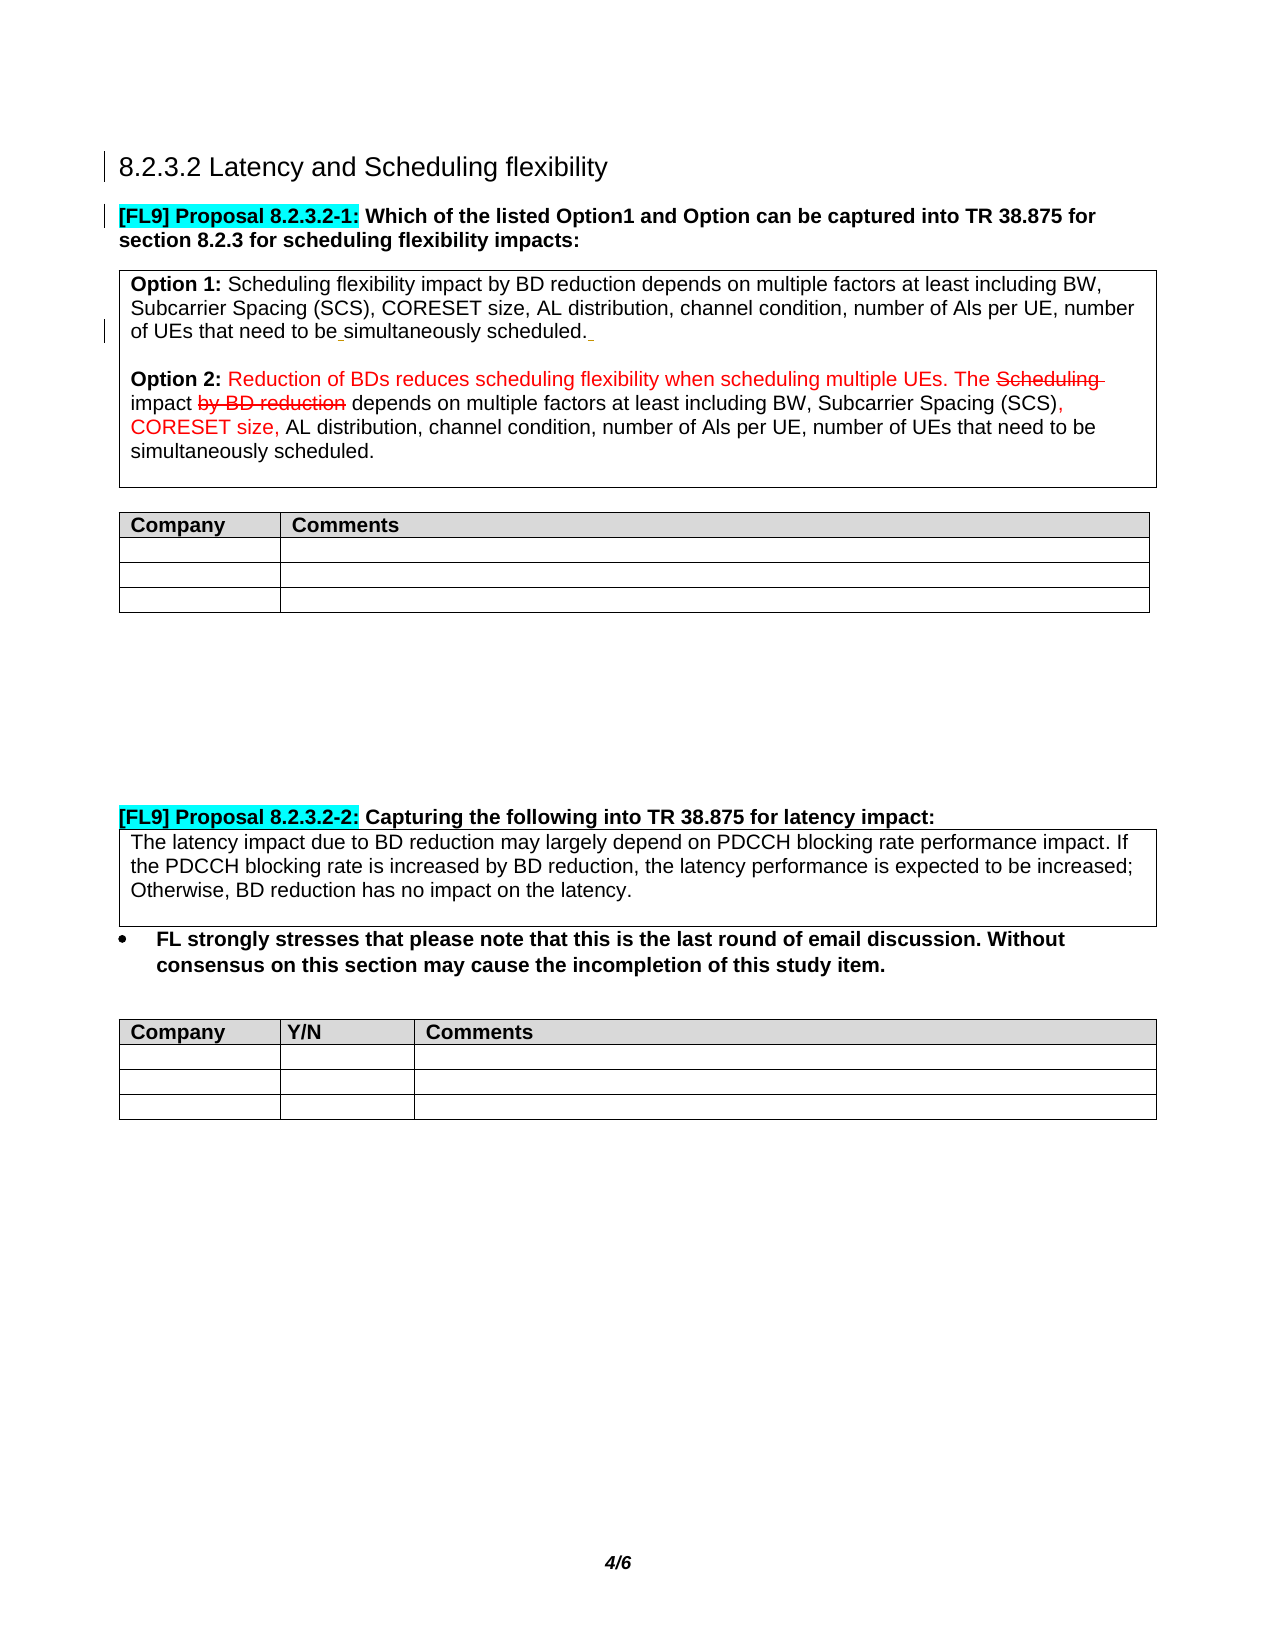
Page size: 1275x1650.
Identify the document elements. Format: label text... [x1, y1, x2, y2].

list FL strongly stresses that please note that this is the last round of email discussion. Without consensus on this section may cause the incompletion of this study item. [118, 927, 1156, 976]
table_cell [281, 1070, 414, 1094]
table_cell [415, 1045, 1156, 1069]
table_cell [120, 1095, 280, 1119]
table_cell [120, 563, 280, 587]
table_header Company [120, 1020, 280, 1044]
table_header Option 1: Scheduling flexibility impact by BD reduction depends on multiple factors at least including BW, Subcarrier Spacing (SCS), CORESET size, AL distribution, channel condition, number of Als per UE, number of UEs that need to besimultaneously scheduled. Option 2: Reduction of BDs reduces scheduling flexibility when scheduling multiple UEs. The Scheduling impact by BD reduction depends on multiple factors at least including BW, Subcarrier Spacing (SCS), CORESET size, AL distribution, channel condition, number of Als per UE, number of UEs that need to be simultaneously scheduled. [120, 271, 1156, 487]
table_cell [281, 563, 1149, 587]
table_header Comments [281, 513, 1149, 537]
table_cell [120, 538, 280, 562]
table_header Company [120, 513, 280, 537]
table_cell [120, 1045, 280, 1069]
table_header Y/N [281, 1020, 414, 1044]
table_cell [120, 588, 280, 612]
table_header Comments [415, 1020, 1156, 1044]
table_cell [281, 1045, 414, 1069]
table_header The latency impact due to BD reduction may largely depend on PDCCH blocking rate performance impact. If the PDCCH blocking rate is increased by BD reduction, the latency performance is expected to be increased; Otherwise, BD reduction has no impact on the latency. [120, 830, 1156, 926]
table_cell [415, 1070, 1156, 1094]
text [FL9] Proposal 8.2.3.2-2: Capturing the following into TR 38.875 for latency impact: [359, 805, 1156, 829]
subtitle 8.2.3.2 Latency and Scheduling flexibility [118, 151, 1156, 182]
table_cell [281, 1095, 414, 1119]
table_cell [415, 1095, 1156, 1119]
table_cell [281, 588, 1149, 612]
table_cell [120, 1070, 280, 1094]
text [FL9] Proposal 8.2.3.2-1: Which of the listed Option1 and Option can be captured into TR 38.875 for section 8.2.3 for scheduling flexibility impacts: [118, 204, 1156, 252]
table_cell [281, 538, 1149, 562]
